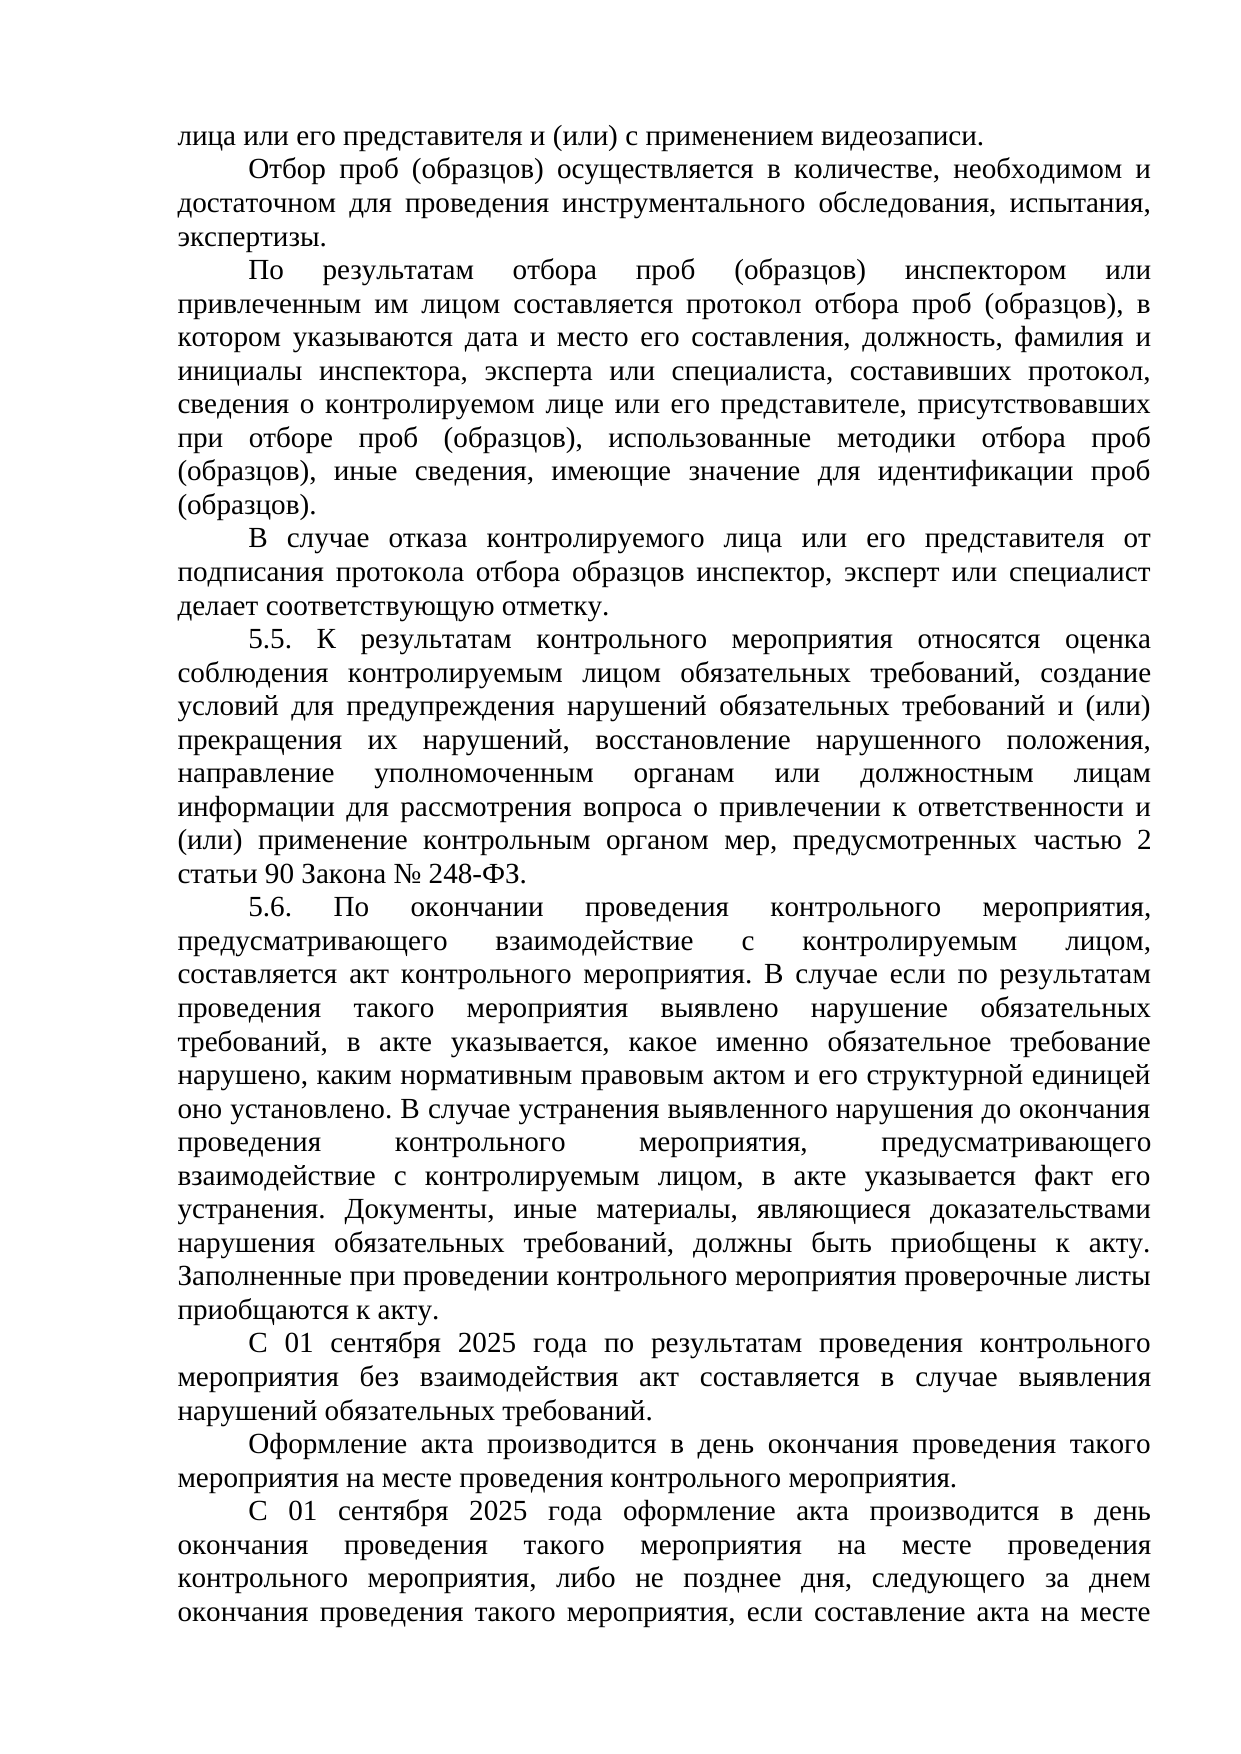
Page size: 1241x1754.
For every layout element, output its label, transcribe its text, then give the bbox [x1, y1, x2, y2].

text По результатам отбора проб (образцов) инспектором или привлеченным им лицом составляется протокол отбора проб (образцов), в котором указываются дата и место его составления, должность, фамилия и инициалы инспектора, эксперта или специалиста, составивших протокол, сведения о контролируемом лице или его представителе, присутствовавших при отборе проб (образцов), использованные методики отбора проб (образцов), иные сведения, имеющие значение для идентификации проб (образцов). [177, 252, 1152, 521]
text Оформление акта производится в день окончания проведения такого мероприятия на месте проведения контрольного мероприятия. [177, 1426, 1152, 1493]
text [177, 1493, 1152, 1627]
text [177, 118, 1152, 152]
text 5.5. К результатам контрольного мероприятия относятся оценка соблюдения контролируемым лицом обязательных требований, создание условий для предупреждения нарушений обязательных требований и (или) прекращения их нарушений, восстановление нарушенного положения, направление уполномоченным органам или должностным лицам информации для рассмотрения вопроса о привлечении к ответственности и (или) применение контрольным органом мер, предусмотренных частью 2 статьи 90 Закона № 248-ФЗ. [177, 621, 1152, 889]
text С 01 сентября 2025 года по результатам проведения контрольного мероприятия без взаимодействия акт составляется в случае выявления нарушений обязательных требований. [177, 1326, 1152, 1426]
text 5.6. По окончании проведения контрольного мероприятия, предусматривающего взаимодействие с контролируемым лицом, составляется акт контрольного мероприятия. В случае если по результатам проведения такого мероприятия выявлено нарушение обязательных требований, в акте указывается, какое именно обязательное требование нарушено, каким нормативным правовым актом и его структурной единицей оно установлено. В случае устранения выявленного нарушения до окончания проведения контрольного мероприятия, предусматривающего взаимодействие с контролируемым лицом, в акте указывается факт его устранения. Документы, иные материалы, являющиеся доказательствами нарушения обязательных требований, должны быть приобщены к акту. Заполненные при проведении контрольного мероприятия проверочные листы приобщаются к акту. [177, 889, 1152, 1326]
text В случае отказа контролируемого лица или его представителя от подписания протокола отбора образцов инспектор, эксперт или специалист делает соответствующую отметку. [177, 521, 1152, 621]
text Отбор проб (образцов) осуществляется в количестве, необходимом и достаточном для проведения инструментального обследования, испытания, экспертизы. [177, 152, 1152, 252]
